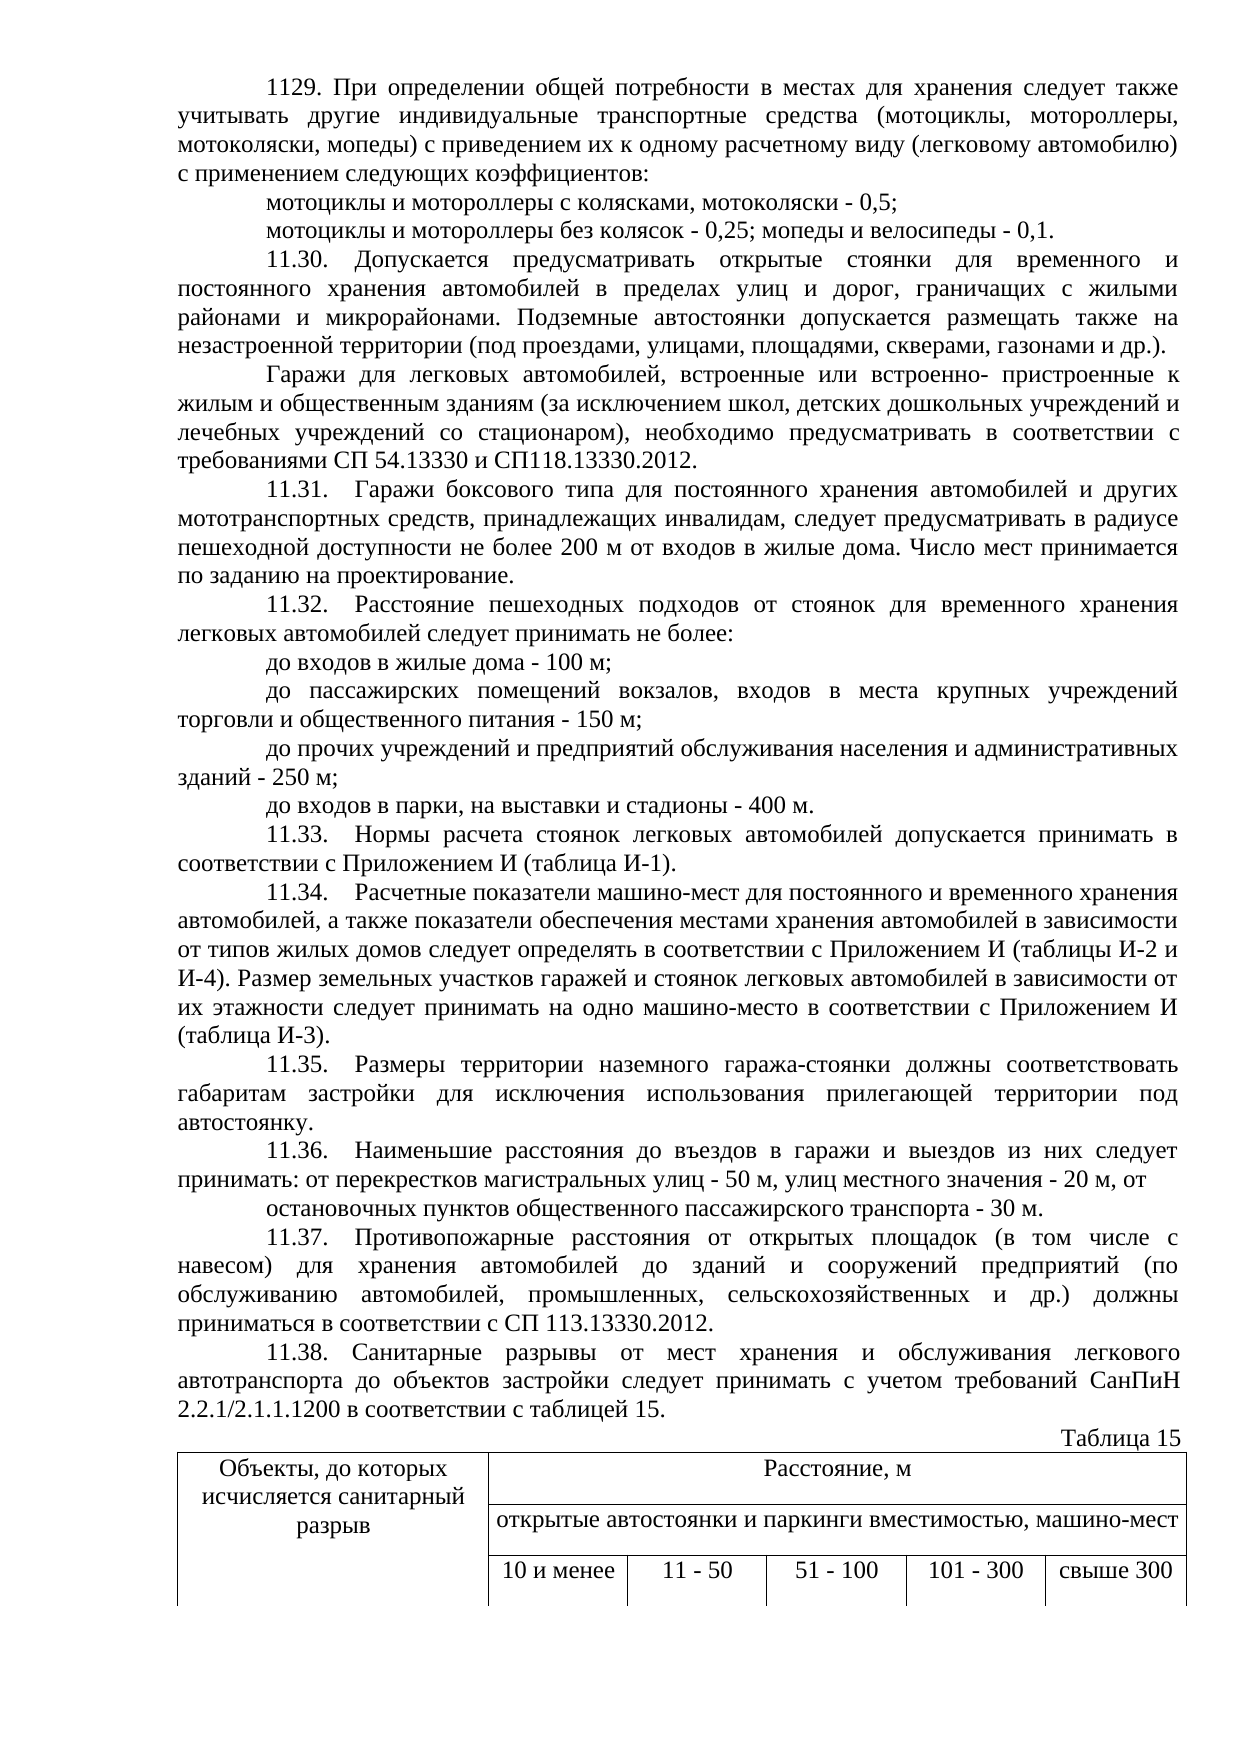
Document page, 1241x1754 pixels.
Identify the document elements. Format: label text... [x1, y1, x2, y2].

table_header Объекты, до которых исчисляется санитарный разрыв [178, 1453, 488, 1606]
text мотоциклы и мотороллеры без колясок - 0,25; мопеды и велосипеды - 0,1. [177, 215, 1181, 244]
text Таблица 15 [177, 1423, 1181, 1452]
text до входов в парки, на выставки и стадионы - 400 м. [177, 790, 1181, 819]
table_cell 51 - 100 [767, 1556, 906, 1606]
table_cell 101 - 300 [907, 1556, 1045, 1606]
text до входов в жилые дома - 100 м; [177, 647, 1181, 675]
text остановочных пунктов общественного пассажирского транспорта - 30 м. [177, 1193, 1179, 1222]
list Противопожарные расстояния от открытых площадок (в том числе с навесом) для хранения автомобилей до зданий и сооружений предприятий (по обслуживанию автомобилей, промышленных, сельскохозяйственных и др.) должны приниматься в соответствии с СП 113.13330.2012. [177, 1222, 1179, 1337]
text до прочих учреждений и предприятий обслуживания населения и административных зданий - 250 м; [177, 733, 1179, 790]
list Гаражи боксового типа для постоянного хранения автомобилей и других мототранспортных средств, принадлежащих инвалидам, следует предусматривать в радиусе пешеходной доступности не более 200 м от входов в жилые дома. Число мест принимается по заданию на проектирование. [177, 474, 1179, 589]
table_cell 11 - 50 [628, 1556, 766, 1606]
list Допускается предусматривать открытые стоянки для временного и постоянного хранения автомобилей в пределах улиц и дорог, граничащих с жилыми районами и микрорайонами. Подземные автостоянки допускается размещать также на незастроенной территории (под проездами, улицами, площадями, скверами, газонами и др.). [177, 244, 1179, 359]
text мотоциклы и мотороллеры с колясками, мотоколяски - 0,5; [177, 187, 1181, 215]
table_cell свыше 300 [1046, 1556, 1186, 1606]
text до пассажирских помещений вокзалов, входов в места крупных учреждений торговли и общественного питания - 150 м; [177, 675, 1179, 733]
list Расстояние пешеходных подходов от стоянок для временного хранения легковых автомобилей следует принимать не более: [177, 589, 1179, 647]
list Нормы расчета стоянок легковых автомобилей допускается принимать в соответствии с Приложением И (таблица И-1). [177, 819, 1179, 877]
table_cell 10 и менее [489, 1556, 627, 1606]
table_cell открытые автостоянки и паркинги вместимостью, машино-мест [489, 1505, 1186, 1554]
text Гаражи для легковых автомобилей, встроенные или встроенно- пристроенные к жилым и общественным зданиям (за исключением школ, детских дошкольных учреждений и лечебных учреждений со стационаром), необходимо предусматривать в соответствии с требованиями СП 54.13330 и СП118.13330.2012. [177, 359, 1181, 474]
list Расчетные показатели машино-мест для постоянного и временного хранения автомобилей, а также показатели обеспечения местами хранения автомобилей в зависимости от типов жилых домов следует определять в соответствии с Приложением И (таблицы И-2 и И-4). Размер земельных участков гаражей и стоянок легковых автомобилей в зависимости от их этажности следует принимать на одно машино-место в соответствии с Приложением И (таблица И-3). [177, 877, 1179, 1049]
table_header Расстояние, м [489, 1453, 1186, 1503]
list Размеры территории наземного гаража-стоянки должны соответствовать габаритам застройки для исключения использования прилегающей территории под автостоянку. [177, 1049, 1179, 1135]
text 1129. При определении общей потребности в местах для хранения следует также учитывать другие индивидуальные транспортные средства (мотоциклы, мотороллеры, мотоколяски, мопеды) с приведением их к одному расчетному виду (легковому автомобилю) с применением следующих коэффициентов: [177, 72, 1179, 187]
list Наименьшие расстояния до въездов в гаражи и выездов из них следует принимать: от перекрестков магистральных улиц - 50 м, улиц местного значения - 20 м, от [177, 1135, 1179, 1193]
text 11.38. Санитарные разрывы от мест хранения и обслуживания легкового автотранспорта до объектов застройки следует принимать с учетом требований СанПиН 2.2.1/2.1.1.1200 в соответствии с таблицей 15. [177, 1337, 1181, 1423]
